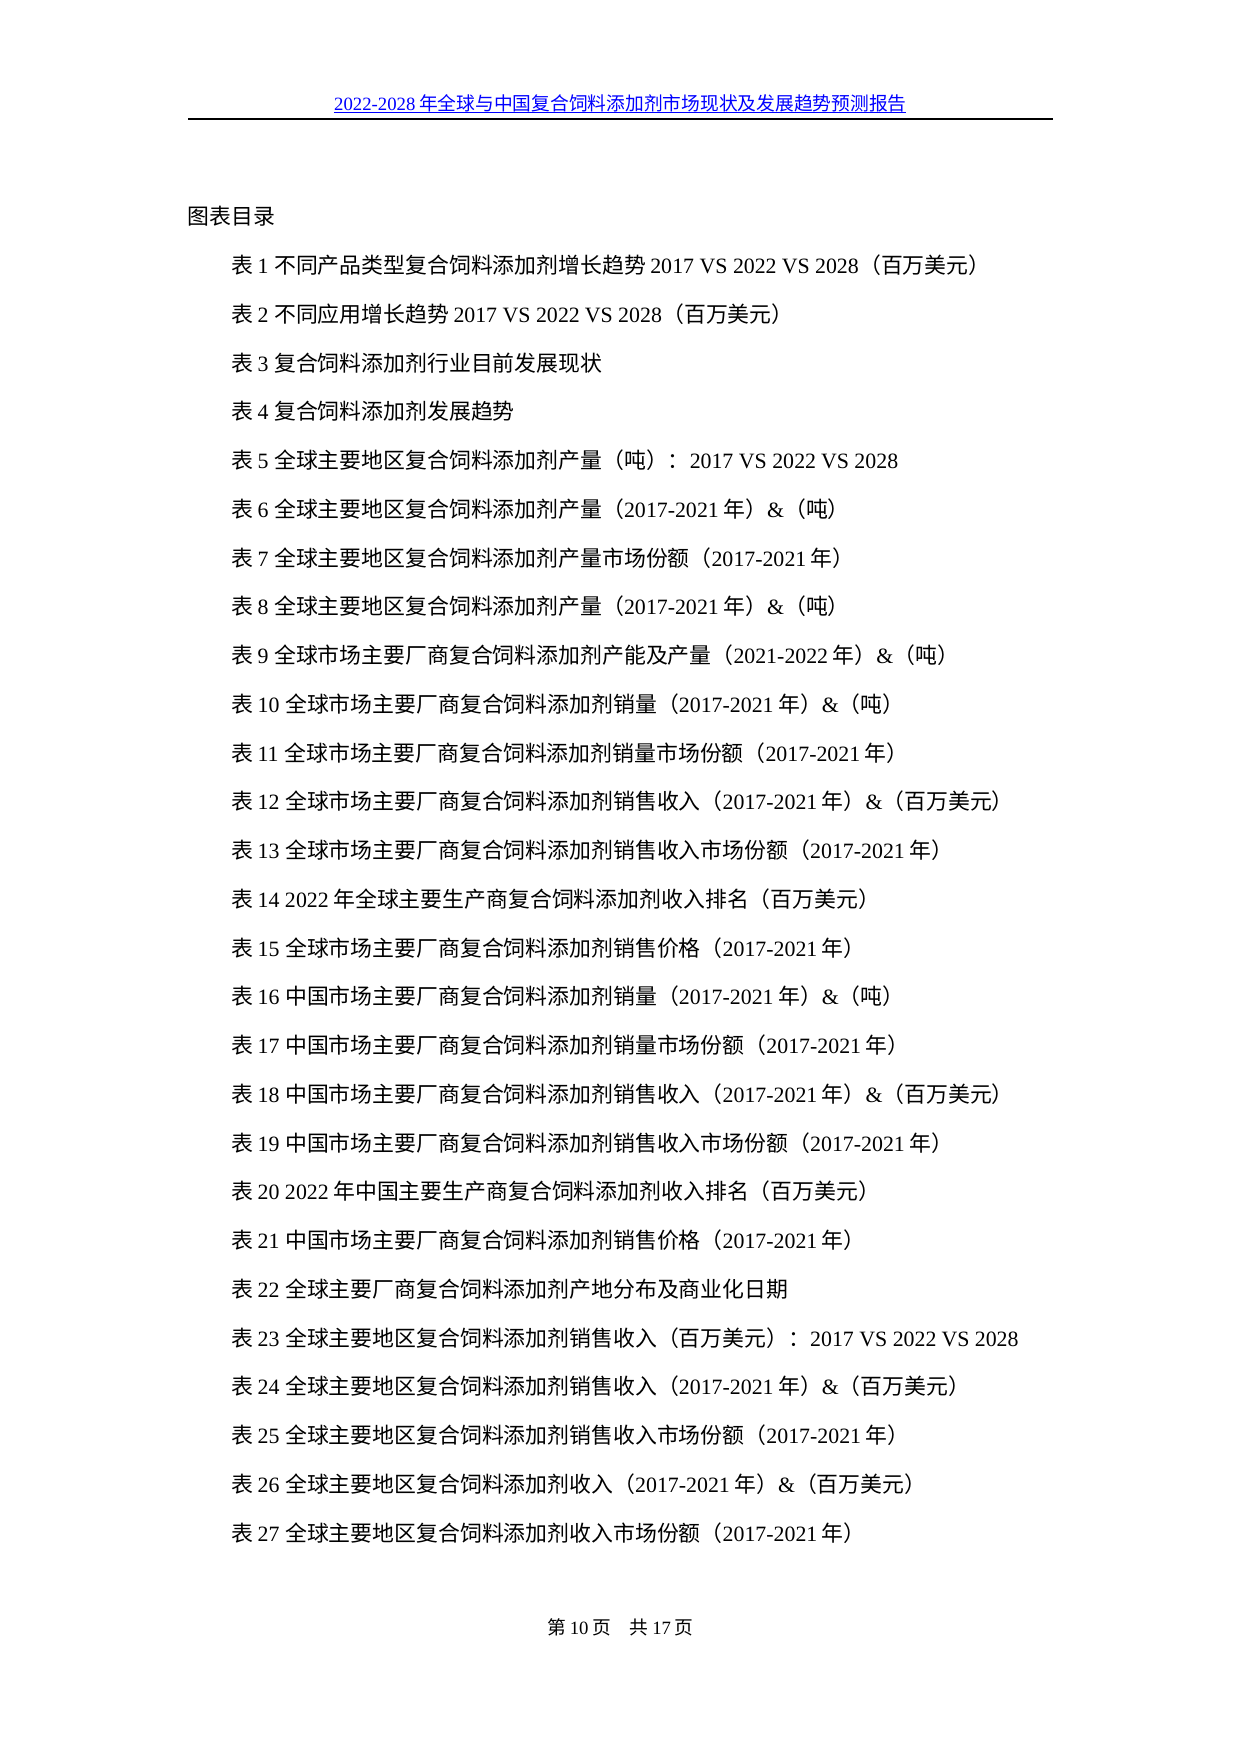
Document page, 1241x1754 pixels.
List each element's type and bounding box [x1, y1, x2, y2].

text [187, 150, 1053, 1548]
